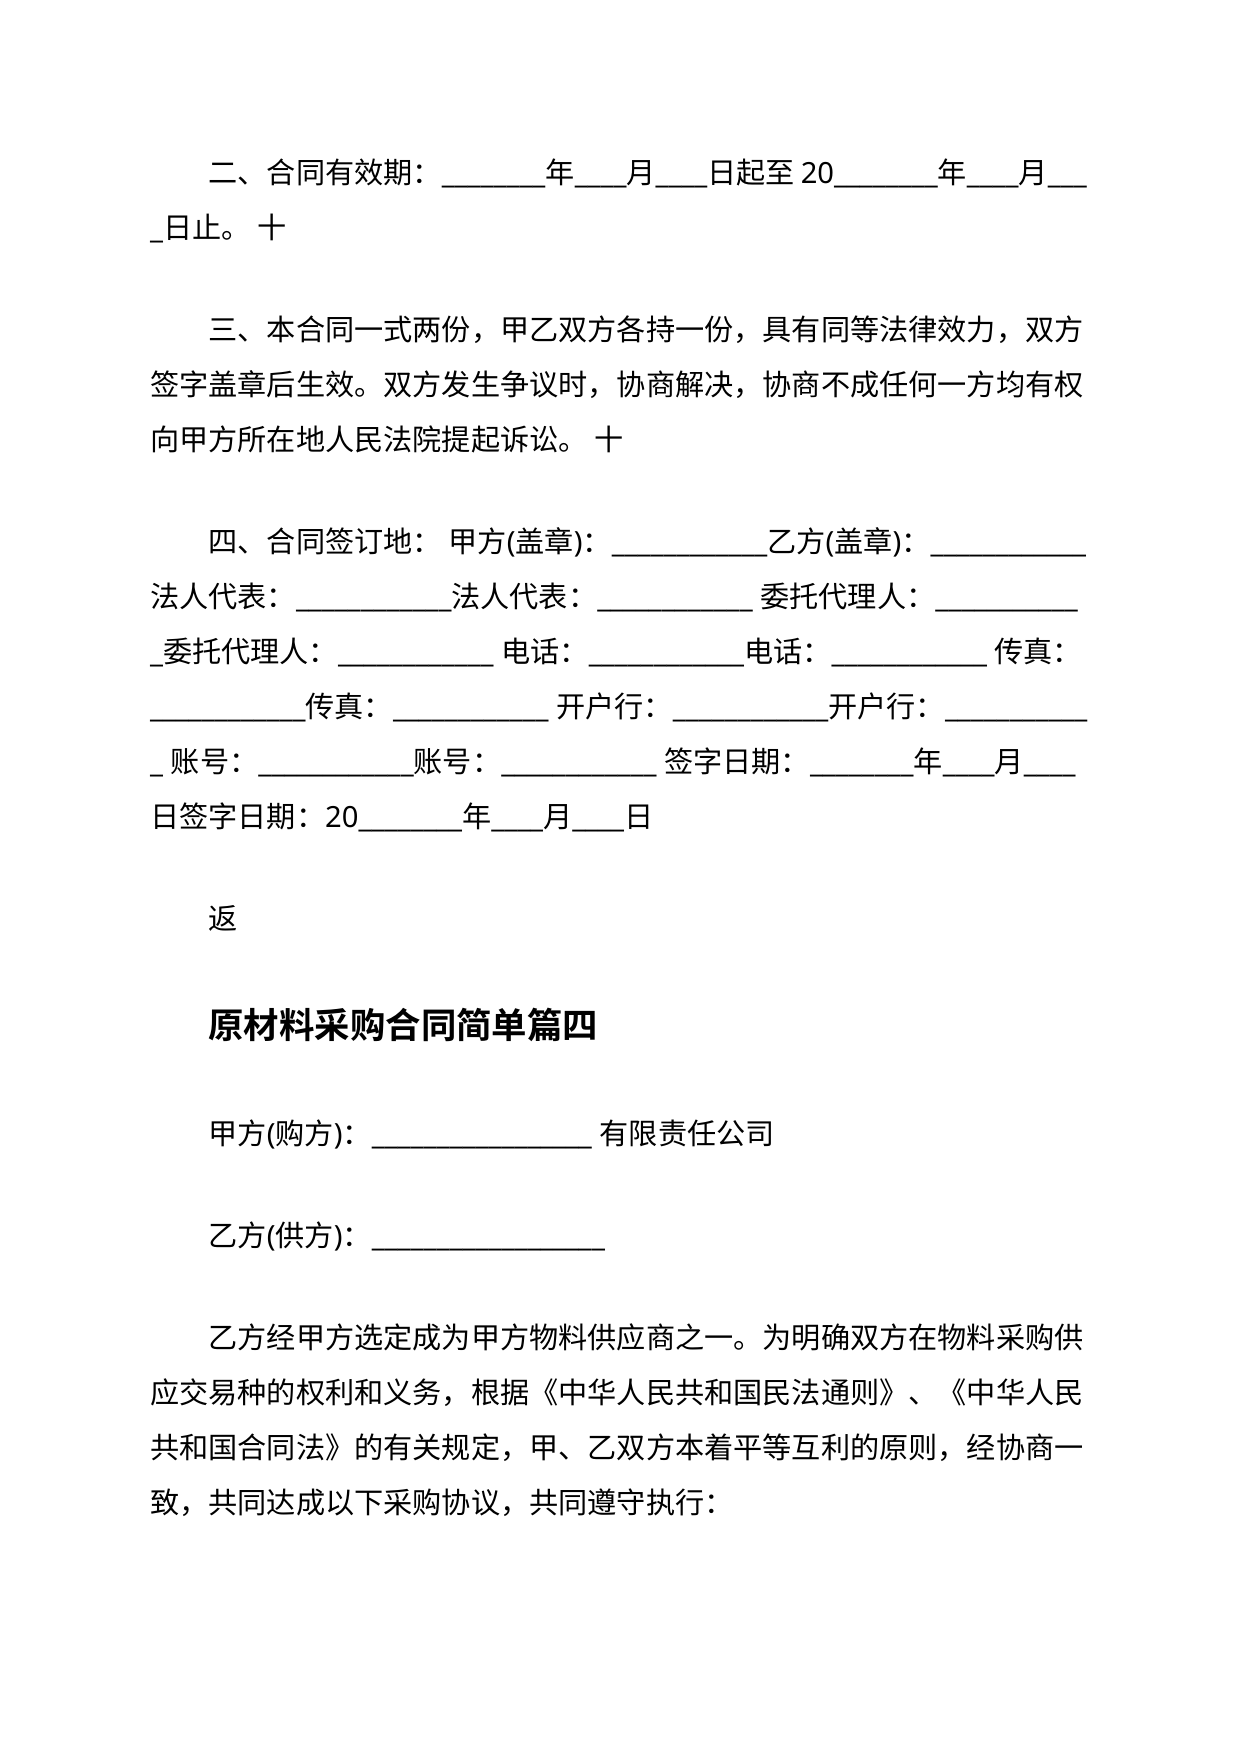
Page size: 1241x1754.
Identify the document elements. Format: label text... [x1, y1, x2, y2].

text 二、合同有效期：________年____月____日起至20________年____月____日止。 十 [150, 150, 1090, 247]
text 乙方经甲方选定成为甲方物料供应商之一。为明确双方在物料采购供应交易种的权利和义务，根据《中华人民共和国民法通则》、《中华人民共和国合同法》的有关规定，甲、乙双方本着平等互利的原则，经协商一致，共同达成以下采购协议，共同遵守执行： [150, 1315, 1090, 1522]
text 甲方(购方)：_________________ 有限责任公司 [150, 1111, 1090, 1153]
text 三、本合同一式两份，甲乙双方各持一份，具有同等法律效力，双方签字盖章后生效。双方发生争议时，协商解决，协商不成任何一方均有权向甲方所在地人民法院提起诉讼。 十 [150, 307, 1090, 459]
text 原材料采购合同简单篇四 [150, 997, 1090, 1048]
text 返 [150, 896, 1090, 938]
text 四、合同签订地： 甲方(盖章)：____________乙方(盖章)：____________ 法人代表：____________法人代表：____________ 委托代理人：____________委托代理人：____________ 电话：____________电话：____________ 传真：____________传真：____________ 开户行：____________开户行：____________ 账号：____________账号：____________ 签字日期：________年____月____日签字日期：20________年____月____日 [150, 518, 1090, 836]
text 乙方(供方)：__________________ [150, 1213, 1090, 1255]
